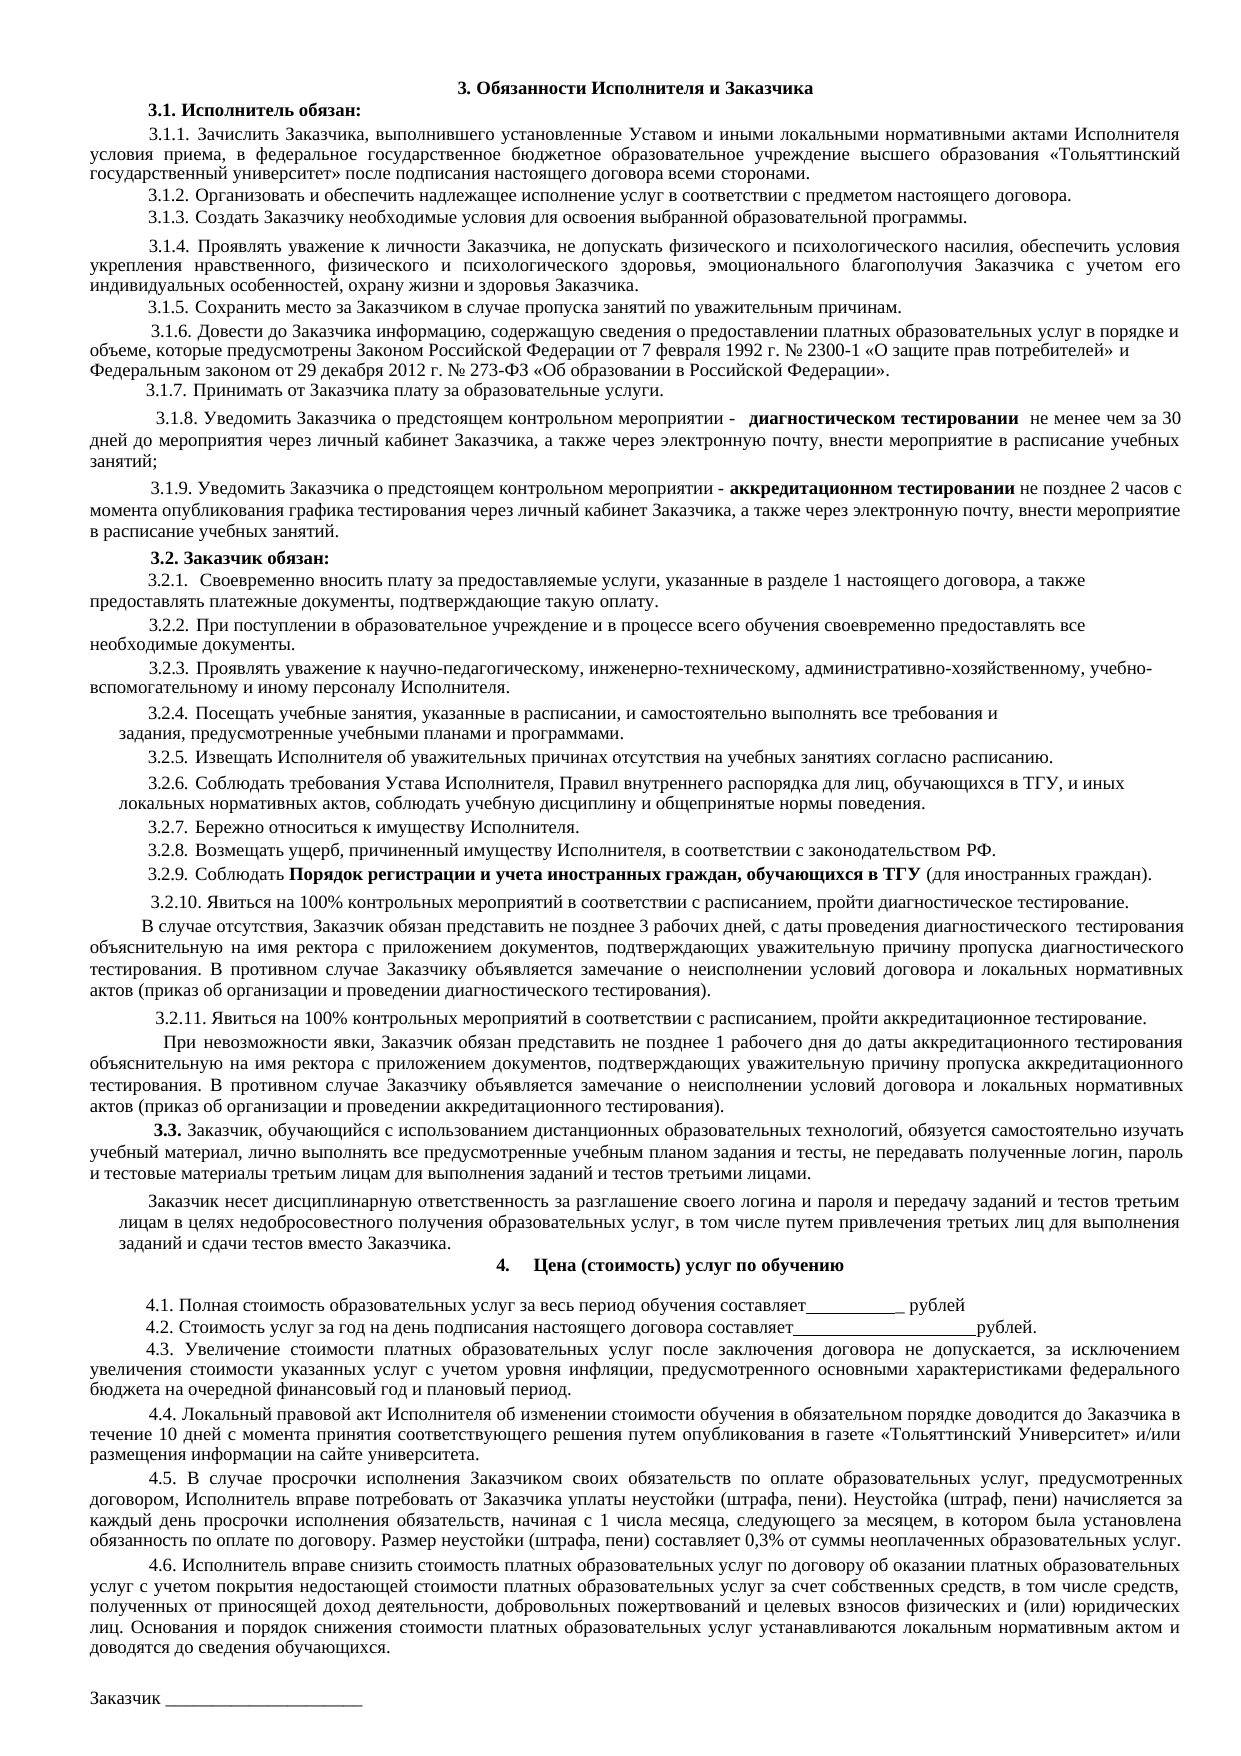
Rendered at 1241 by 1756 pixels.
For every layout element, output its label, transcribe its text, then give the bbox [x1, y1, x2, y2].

list Довести до Заказчика информацию, содержащую сведения о предоставлении платных образовательных услуг в порядке и объеме, которые предусмотрены Законом Российской Федерации от 7 февраля 1992 г. № 2300-1 «О защите прав потребителей» и [89, 322, 1179, 360]
list Посещать учебные занятия, указанные в расписании, и самостоятельно выполнять все требования и задания, предусмотренные учебными планами и программами. [119, 703, 998, 743]
text 3.1.8. Уведомить Заказчика о предстоящем контрольном мероприятии - диагностическом тестировании не менее чем за 30 дней до мероприятия через личный кабинет Заказчика, а также через электронную почту, внести мероприятие в расписание учебных занятий; [89, 408, 1182, 471]
text Заказчик несет дисциплинарную ответственность за разглашение своего логина и пароля и передачу заданий и тестов третьим лицам в целях недобросовестного получения образовательных услуг, в том числе путем привлечения третьих лиц для выполнения заданий и сдачи тестов вместо Заказчика. [119, 1190, 1182, 1254]
subtitle Цена (стоимость) услуг по обучению [496, 1254, 1203, 1275]
list В случае просрочки исполнения Заказчиком своих обязательств по оплате образовательных услуг, предусмотренных договором, Исполнитель вправе потребовать от Заказчика уплаты неустойки (штрафа, пени). Неустойка (штраф, пени) начисляется за каждый день просрочки исполнения обязательств, начиная с 1 числа месяца, следующего за месяцем, в котором была установлена обязанность по оплате по договору. Размер неустойки (штрафа, пени) составляет 0,3% от суммы неоплаченных образовательных услуг. [89, 1468, 1184, 1551]
list Создать Заказчику необходимые условия для освоения выбранной образовательной программы. [148, 206, 1203, 227]
list Извещать Исполнителя об уважительных причинах отсутствия на учебных занятиях согласно расписанию. [148, 746, 1203, 767]
list Принимать от Заказчика плату за образовательные услуги. [146, 380, 1203, 401]
list При невозможности явки, Заказчик обязан представить не позднее 1 рабочего дня до даты аккредитационного тестирования объяснительную на имя ректора с приложением документов, подтверждающих уважительную причину пропуска аккредитационного тестирования. В противном случае Заказчику объявляется замечание о неисполнении условий договора и локальных нормативных актов (приказ об организации и проведении аккредитационного тестирования). [89, 1031, 1185, 1117]
list 3.3. Заказчик, обучающийся с использованием дистанционных образовательных технологий, обязуется самостоятельно изучать учебный материал, лично выполнять все предусмотренные учебным планом задания и тесты, не передавать полученные логин, пароль и тестовые материалы третьим лицам для выполнения заданий и тестов третьими лицами. [89, 1119, 1185, 1184]
list При поступлении в образовательное учреждение и в процессе всего обучения своевременно предоставлять все необходимые документы. [89, 617, 1085, 655]
list Своевременно вносить плату за предоставляемые услуги, указанные в разделе 1 настоящего договора, а также предоставлять платежные документы, подтверждающие такую оплату. [89, 569, 1086, 612]
list Исполнитель вправе снизить стоимость платных образовательных услуг по договору об оказании платных образовательных услуг с учетом покрытия недостающей стоимости платных образовательных услуг за счет собственных средств, в том числе средств, полученных от приносящей доход деятельности, добровольных пожертвований и целевых взносов физических и (или) юридических лиц. Основания и порядок снижения стоимости платных образовательных услуг устанавливаются локальным нормативным актом и доводятся до сведения обучающихся. [89, 1555, 1182, 1658]
list Полная стоимость образовательных услуг за весь период обучения составляет _ рублей [146, 1294, 1203, 1316]
list Возмещать ущерб, причиненный имуществу Исполнителя, в соответствии с законодательством РФ. [148, 839, 1203, 861]
list Сохранить место за Заказчиком в случае пропуска занятий по уважительным причинам. [148, 296, 1203, 317]
list Зачислить Заказчика, выполнившего установленные Уставом и иными локальными нормативными актами Исполнителя условия приема, в федеральное государственное бюджетное образовательное учреждение высшего образования «Тольяттинский государственный университет» после подписания настоящего договора всеми сторонами. [89, 124, 1181, 184]
list Организовать и обеспечить надлежащее исполнение услуг в соответствии с предметом настоящего договора. [148, 184, 1203, 206]
text Заказчик _____________________ [89, 1688, 1182, 1709]
text 3.2.10. Явиться на 100% контрольных мероприятий в соответствии с расписанием, пройти диагностическое тестирование. [89, 891, 1182, 912]
list В случае отсутствия, Заказчик обязан представить не позднее 3 рабочих дней, с даты проведения диагностического тестирования объяснительную на имя ректора с приложением документов, подтверждающих уважительную причину пропуска диагностического тестирования. В противном случае Заказчику объявляется замечание о неисполнении условий договора и локальных нормативных актов (приказ об организации и проведении диагностического тестирования). [89, 914, 1185, 1001]
list Бережно относиться к имуществу Исполнителя. [148, 816, 1203, 837]
list Соблюдать требования Устава Исполнителя, Правил внутреннего распорядка для лиц, обучающихся в ТГУ, и иных локальных нормативных актов, соблюдать учебную дисциплину и общепринятые нормы поведения. [119, 774, 1125, 814]
list Стоимость услуг за год на день подписания настоящего договора составляет рублей. [146, 1316, 1203, 1337]
text 3.2.11. Явиться на 100% контрольных мероприятий в соответствии с расписанием, пройти аккредитационное тестирование. [89, 1007, 1182, 1028]
text 3.2. Заказчик обязан: [89, 548, 1182, 569]
list Проявлять уважение к научно-педагогическому, инженерно-техническому, административно-хозяйственному, учебно- вспомогательному и иному персоналу Исполнителя. [89, 659, 1153, 697]
list Проявлять уважение к личности Заказчика, не допускать физического и психологического насилия, обеспечить условия укрепления нравственного, физического и психологического здоровья, эмоционального благополучия Заказчика с учетом его индивидуальных особенностей, охрану жизни и здоровья Заказчика. [89, 236, 1182, 295]
subtitle Обязанности Исполнителя и Заказчика [457, 77, 1203, 99]
text 3.1.9. Уведомить Заказчика о предстоящем контрольном мероприятии - аккредитационном тестировании не позднее 2 часов с момента опубликования графика тестирования через личный кабинет Заказчика, а также через электронную почту, внести мероприятие в расписание учебных занятий. [89, 478, 1182, 541]
list Соблюдать Порядок регистрации и учета иностранных граждан, обучающихся в ТГУ (для иностранных граждан). [148, 863, 1203, 884]
text Федеральным законом от 29 декабря 2012 г. № 273-ФЗ «Об образовании в Российской Федерации». [89, 360, 1203, 380]
list Исполнитель обязан: [148, 99, 1203, 120]
list Увеличение стоимости платных образовательных услуг после заключения договора не допускается, за исключением увеличения стоимости указанных услуг с учетом уровня инфляции, предусмотренного основными характеристиками федерального бюджета на очередной финансовый год и плановый период. [89, 1340, 1182, 1399]
list Локальный правовой акт Исполнителя об изменении стоимости обучения в обязательном порядке доводится до Заказчика в течение 10 дней с момента принятия соответствующего решения путем опубликования в газете «Тольяттинский Университет» и/или размещения информации на сайте университета. [89, 1404, 1182, 1464]
